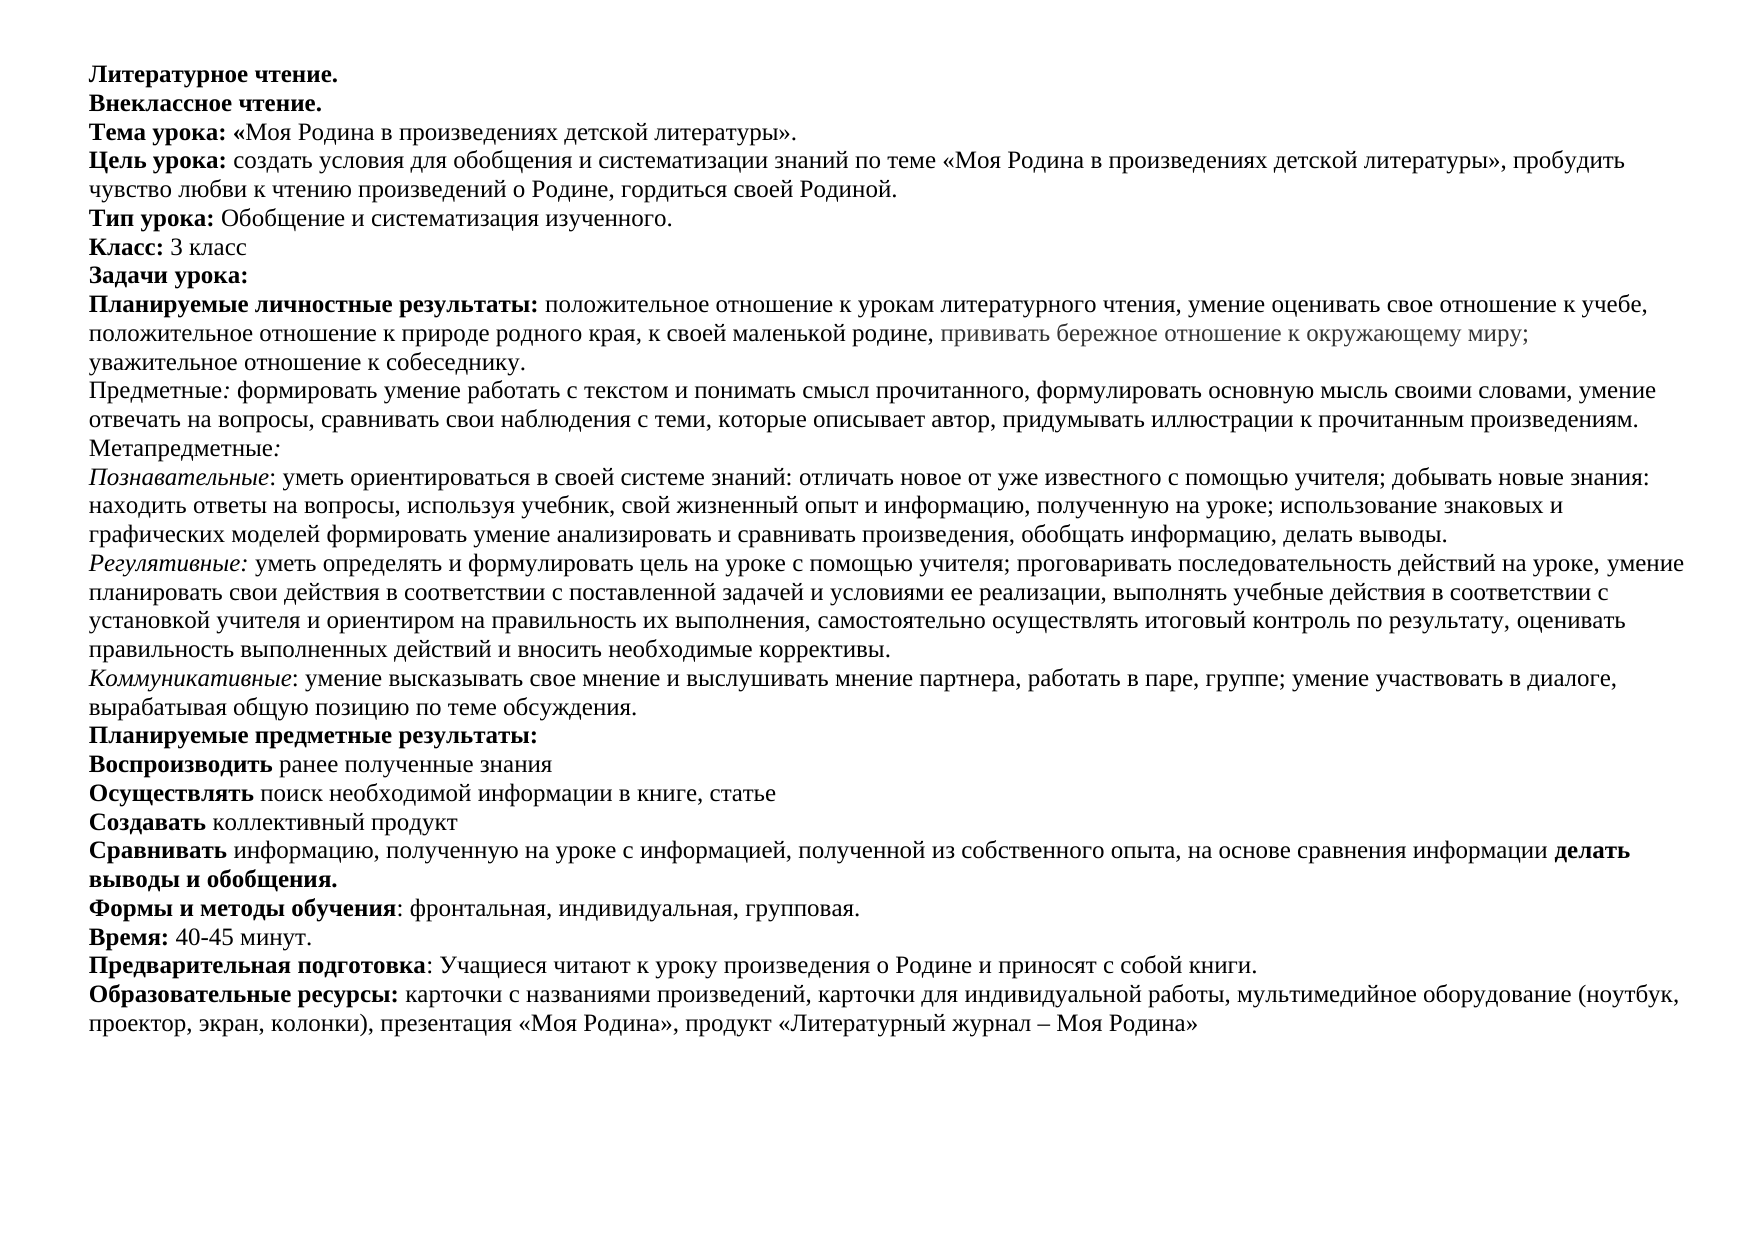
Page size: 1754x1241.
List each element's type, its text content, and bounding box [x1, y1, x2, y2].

text Метапредметные: [89, 433, 1695, 462]
text Планируемые личностные результаты: положительное отношение к урокам литературного чтения, умение оценивать свое отношение к учебе, положительное отношение к природе родного края, к своей маленькой родине, прививать бережное отношение к окружающему миру; [89, 289, 1695, 347]
text Регулятивные: уметь определять и формулировать цель на уроке с помощью учителя; проговаривать последовательность действий на уроке, умение планировать свои действия в соответствии с поставленной задачей и условиями ее реализации, выполнять учебные действия в соответствии с установкой учителя и ориентиром на правильность их выполнения, самостоятельно осуществлять итоговый контроль по результату, оценивать правильность выполненных действий и вносить необходимые коррективы. [89, 548, 1695, 663]
text Литературное чтение. [89, 59, 1695, 88]
text Коммуникативные: умение высказывать свое мнение и выслушивать мнение партнера, работать в паре, группе; умение участвовать в диалоге, вырабатывая общую позицию по теме обсуждения. [89, 663, 1695, 720]
text Воспроизводить ранее полученные знания [89, 749, 1695, 778]
text Формы и методы обучения: фронтальная, индивидуальная, групповая. [89, 893, 1695, 922]
text Класс: 3 класс [89, 232, 1695, 260]
text Внеклассное чтение. [89, 88, 1695, 117]
text Цель урока: создать условия для обобщения и систематизации знаний по теме «Моя Родина в произведениях детской литературы», пробудить чувство любви к чтению произведений о Родине, гордиться своей Родиной. [89, 145, 1695, 203]
text Задачи урока: [89, 260, 1695, 289]
text Предварительная подготовка: Учащиеся читают к уроку произведения о Родине и приносят с собой книги. [89, 950, 1695, 979]
text Осуществлять поиск необходимой информации в книге, статье [89, 778, 1695, 807]
text Сравнивать информацию, полученную на уроке с информацией, полученной из собственного опыта, на основе сравнения информации делать выводы и обобщения. [89, 835, 1695, 893]
text Создавать коллективный продукт [89, 807, 1695, 835]
text Образовательные ресурсы: карточки с названиями произведений, карточки для индивидуальной работы, мультимедийное оборудование (ноутбук, проектор, экран, колонки), презентация «Моя Родина», продукт «Литературный журнал – Моя Родина» [89, 979, 1695, 1037]
text Тип урока: Обобщение и систематизация изученного. [89, 203, 1695, 232]
text Познавательные: уметь ориентироваться в своей системе знаний: отличать новое от уже известного с помощью учителя; добывать новые знания: находить ответы на вопросы, используя учебник, свой жизненный опыт и информацию, полученную на уроке; использование знаковых и графических моделей формировать умение анализировать и сравнивать произведения, обобщать информацию, делать выводы. [89, 462, 1695, 548]
text Планируемые предметные результаты: [89, 720, 1695, 749]
text Тема урока: «Моя Родина в произведениях детской литературы». [89, 117, 1695, 145]
text Время: 40-45 минут. [89, 922, 1695, 950]
text Предметные: формировать умение работать с текстом и понимать смысл прочитанного, формулировать основную мысль своими словами, умение отвечать на вопросы, сравнивать свои наблюдения с теми, которые описывает автор, придумывать иллюстрации к прочитанным произведениям. [89, 375, 1695, 433]
text уважительное отношение к собеседнику. [89, 347, 1695, 375]
